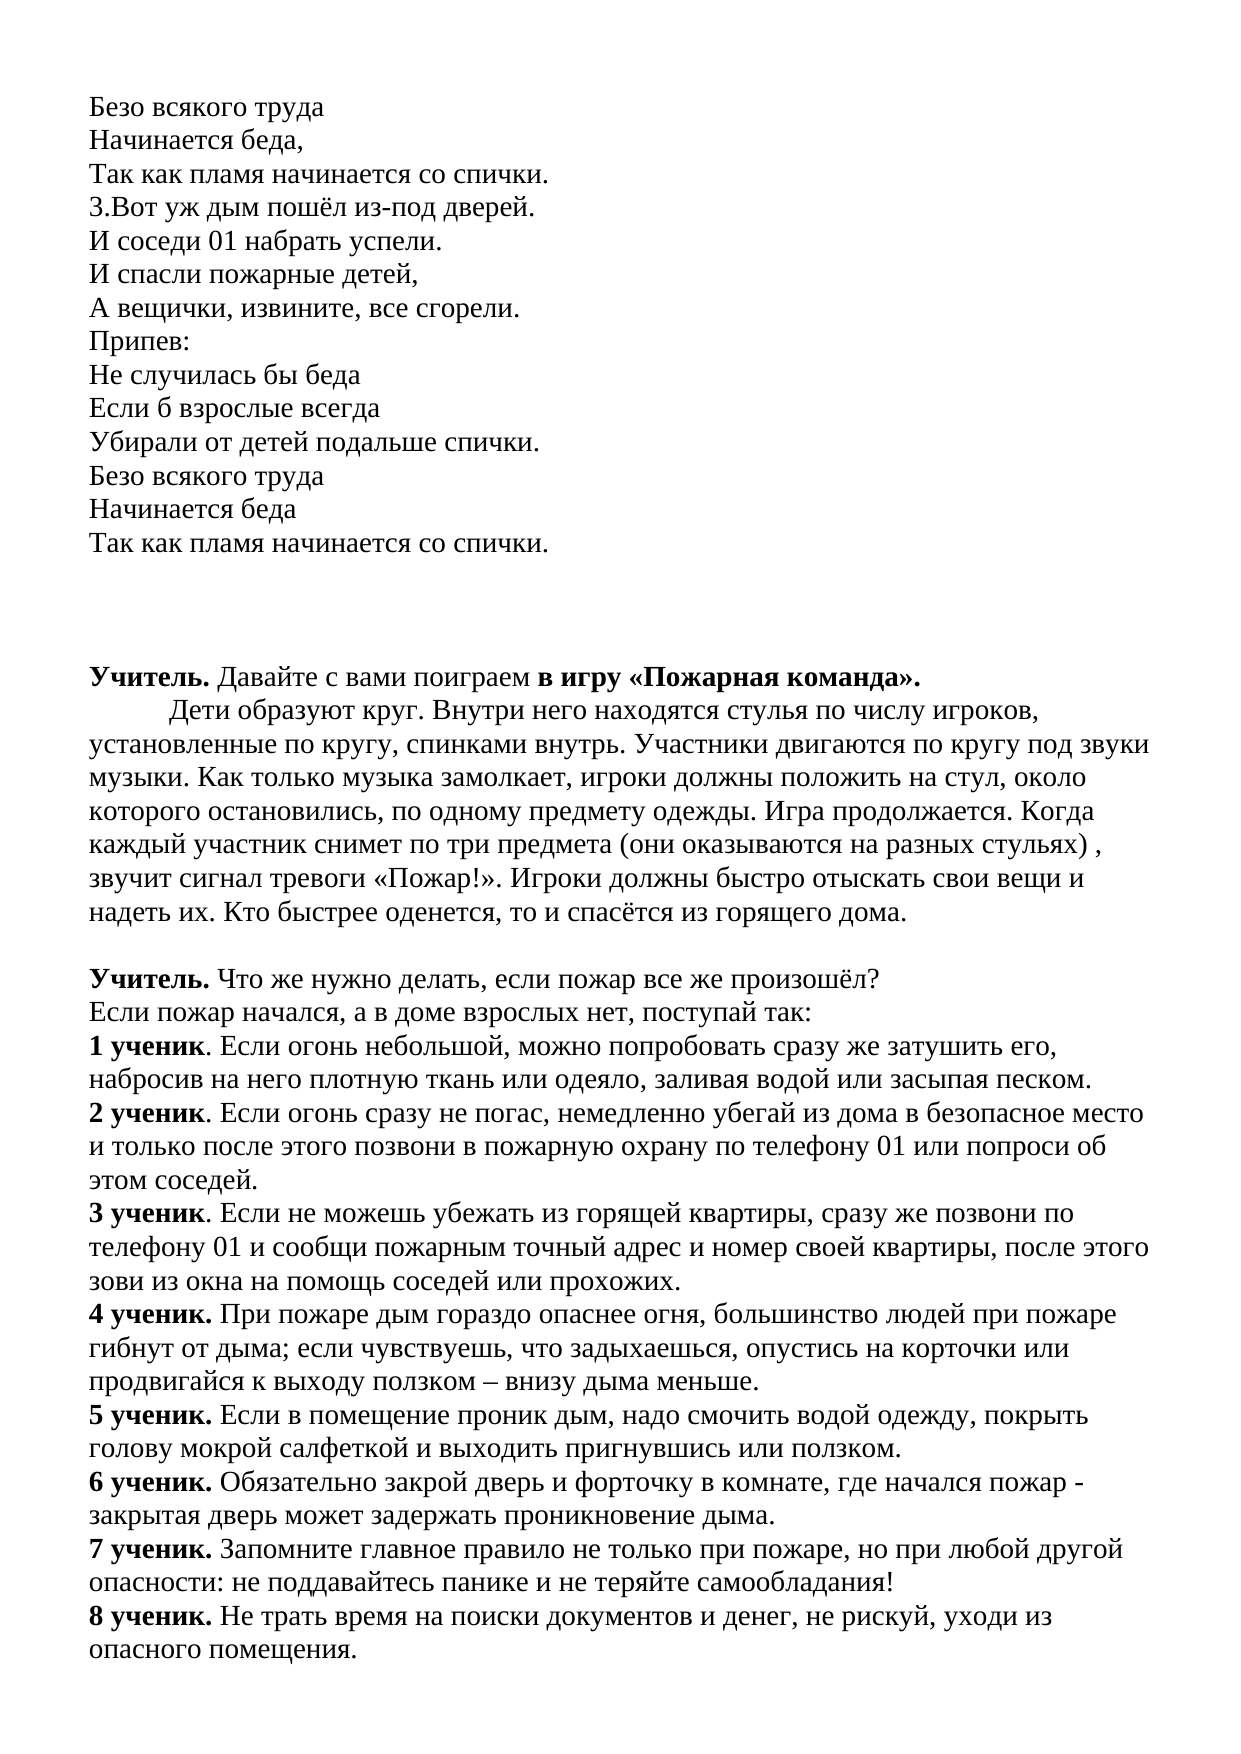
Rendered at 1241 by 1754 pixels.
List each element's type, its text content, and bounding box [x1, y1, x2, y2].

text 4 ученик. При пожаре дым гораздо опаснее огня, большинство людей при пожаре гибнут от дыма; если чувствуешь, что задыхаешься, опустись на корточки или продвигайся к выходу ползком – внизу дыма меньше. [89, 1296, 1152, 1397]
text И соседи 01 набрать успели. [89, 223, 1152, 256]
text 1 ученик. Если огонь небольшой, можно попробовать сразу же затушить его, набросив на него плотную ткань или одеяло, заливая водой или засыпая песком. [89, 1028, 1152, 1095]
text Припев: [89, 323, 1152, 357]
text Так как пламя начинается со спички. [89, 525, 1152, 558]
text Начинается беда [89, 491, 1152, 525]
text 2 ученик. Если огонь сразу не погас, немедленно убегай из дома в безопасное место и только после этого позвони в пожарную охрану по телефону 01 или попроси об этом соседей. [89, 1095, 1152, 1196]
text 6 ученик. Обязательно закрой дверь и форточку в комнате, где начался пожар - закрытая дверь может задержать проникновение дыма. [89, 1464, 1152, 1531]
text Учитель. Давайте с вами поиграем в игру «Пожарная команда». [89, 659, 1152, 692]
text Так как пламя начинается со спички. [89, 156, 1152, 189]
text И спасли пожарные детей, [89, 256, 1152, 290]
text Убирали от детей подальше спички. [89, 424, 1152, 458]
text Если б взрослые всегда [89, 391, 1152, 424]
text 8 ученик. Не трать время на поиски документов и денег, не рискуй, уходи из опасного помещения. [89, 1598, 1152, 1665]
text Безо всякого труда [89, 89, 1152, 122]
text Начинается беда, [89, 122, 1152, 156]
text 7 ученик. Запомните главное правило не только при пожаре, но при любой другой опасности: не поддавайтесь панике и не теряйте самообладания! [89, 1531, 1152, 1598]
text Дети образуют круг. Внутри него находятся стулья по числу игроков, установленные по кругу, спинками внутрь. Участники двигаются по кругу под звуки музыки. Как только музыка замолкает, игроки должны положить на стул, около которого остановились, по одному предмету одежды. Игра продолжается. Когда каждый участник снимет по три предмета (они оказываются на разных стульях) , звучит сигнал тревоги «Пожар!». Игроки должны быстро отыскать свои вещи и надеть их. Кто быстрее оденется, то и спасётся из горящего дома. [89, 692, 1152, 927]
text 5 ученик. Если в помещение проник дым, надо смочить водой одежду, покрыть голову мокрой салфеткой и выходить пригнувшись или ползком. [89, 1397, 1152, 1464]
text Безо всякого труда [89, 458, 1152, 491]
text 3 ученик. Если не можешь убежать из горящей квартиры, сразу же позвони по телефону 01 и сообщи пожарным точный адрес и номер своей квартиры, после этого зови из окна на помощь соседей или прохожих. [89, 1196, 1152, 1296]
text А вещички, извините, все сгорели. [89, 290, 1152, 323]
text Учитель. Что же нужно делать, если пожар все же произошёл? [89, 961, 1152, 994]
text Если пожар начался, а в доме взрослых нет, поступай так: [89, 994, 1152, 1028]
text Не случилась бы беда [89, 357, 1152, 391]
text 3.Вот уж дым пошёл из-под дверей. [89, 189, 1152, 223]
